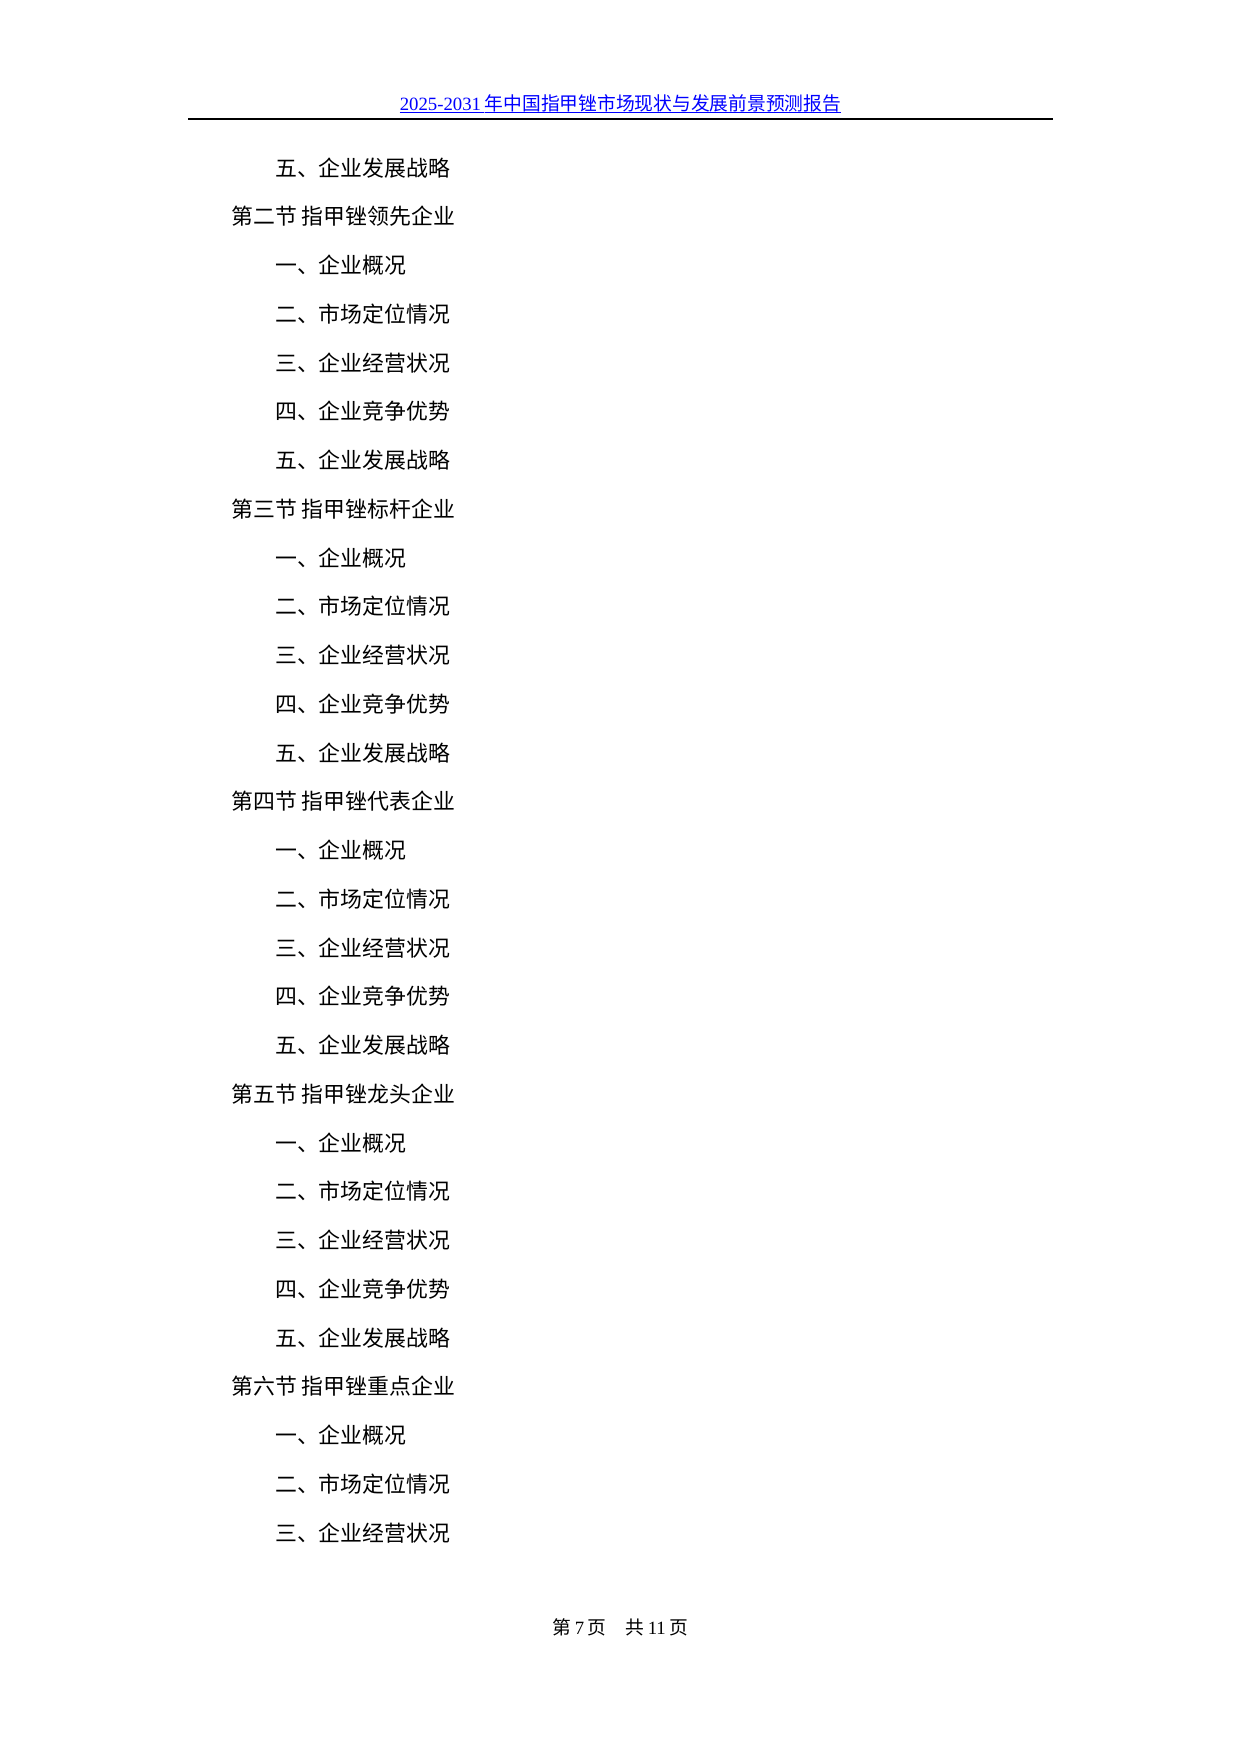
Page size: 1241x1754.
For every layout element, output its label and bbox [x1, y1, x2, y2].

text [187, 150, 1053, 1548]
